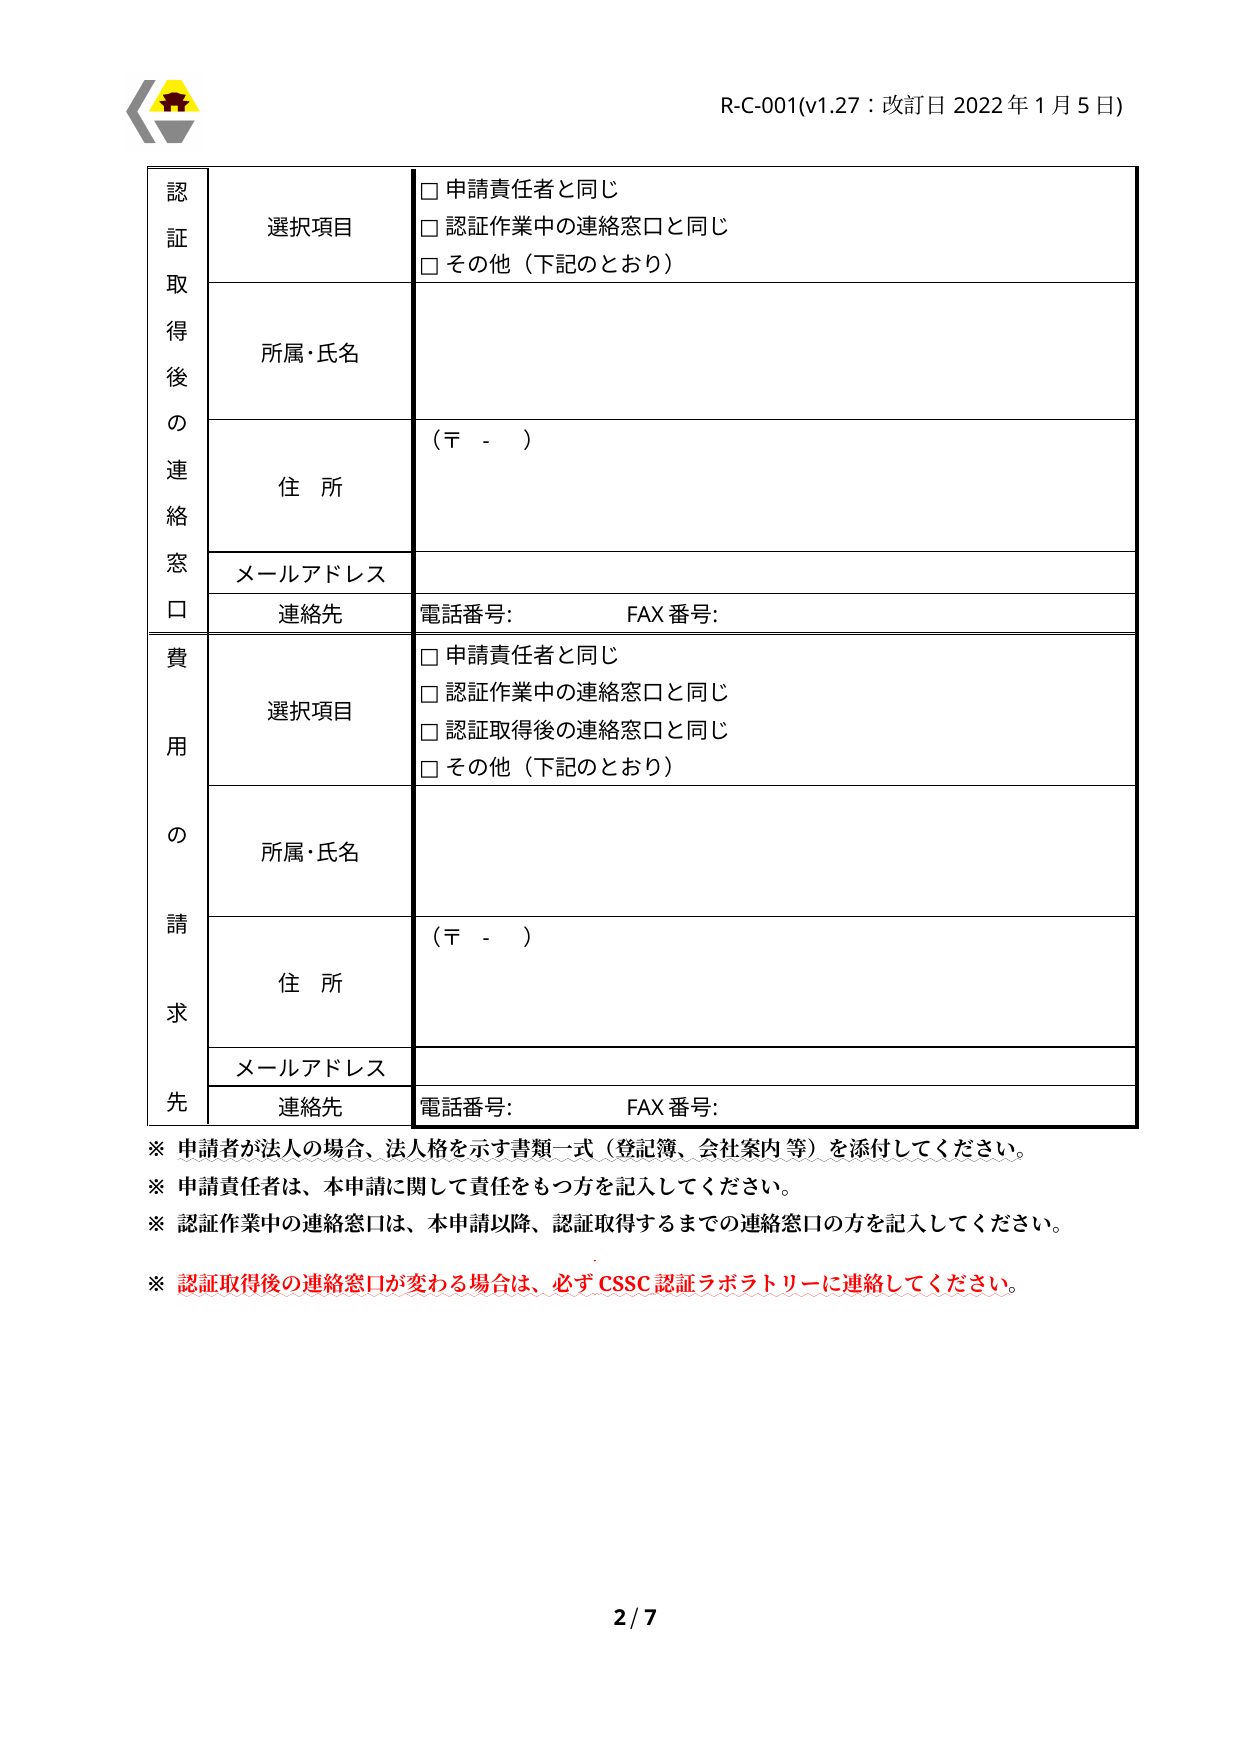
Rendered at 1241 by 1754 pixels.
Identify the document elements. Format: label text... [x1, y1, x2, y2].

table_cell 住 所 [209, 420, 411, 551]
table_cell [416, 552, 1135, 593]
table_cell [416, 786, 1135, 916]
table_cell 費用の請求先 [148, 635, 207, 1124]
list 認証作業中の連絡窓口は、本申請以降、認証取得するまでの連絡窓口の方を記入してください。 [148, 1204, 1122, 1242]
table_cell 所属･氏名 [209, 786, 411, 916]
table_cell 申請責任者と同じ 認証作業中の連絡窓口と同じ その他（下記のとおり） [414, 167, 1135, 282]
table_cell 電話番号: FAX番号: [416, 594, 1135, 632]
table_cell 選択項目 [208, 167, 413, 282]
table_cell 電話番号: FAX番号: [416, 1086, 1135, 1124]
list 認証取得後の連絡窓口が変わる場合は、必ずCSSC認証ラボラトリーに連絡してください。 [148, 1242, 1122, 1317]
table_cell 認証取得後の連絡窓口 [148, 169, 207, 632]
list 申請者が法人の場合、法人格を示す書類一式（登記簿、会社案内 等）を添付してください。 [148, 1129, 1122, 1167]
picture [122, 71, 204, 152]
table_cell 申請責任者と同じ 認証作業中の連絡窓口と同じ 認証取得後の連絡窓口と同じ その他（下記のとおり） [416, 635, 1135, 785]
table_cell 選択項目 [209, 635, 411, 785]
table_cell [416, 1048, 1135, 1085]
table_cell 連絡先 [209, 1087, 411, 1124]
table_cell メールアドレス [209, 1048, 411, 1085]
table_cell 連絡先 [209, 594, 411, 632]
table_cell [416, 283, 1135, 418]
table_cell 所属･氏名 [209, 283, 411, 418]
table_cell （〒 - ） [416, 420, 1135, 551]
table_cell （〒 - ） [416, 917, 1135, 1046]
table_cell メールアドレス [209, 553, 411, 593]
table_cell 住 所 [209, 917, 411, 1046]
list 申請責任者は、本申請に関して責任をもつ方を記入してください。 [148, 1167, 1122, 1204]
